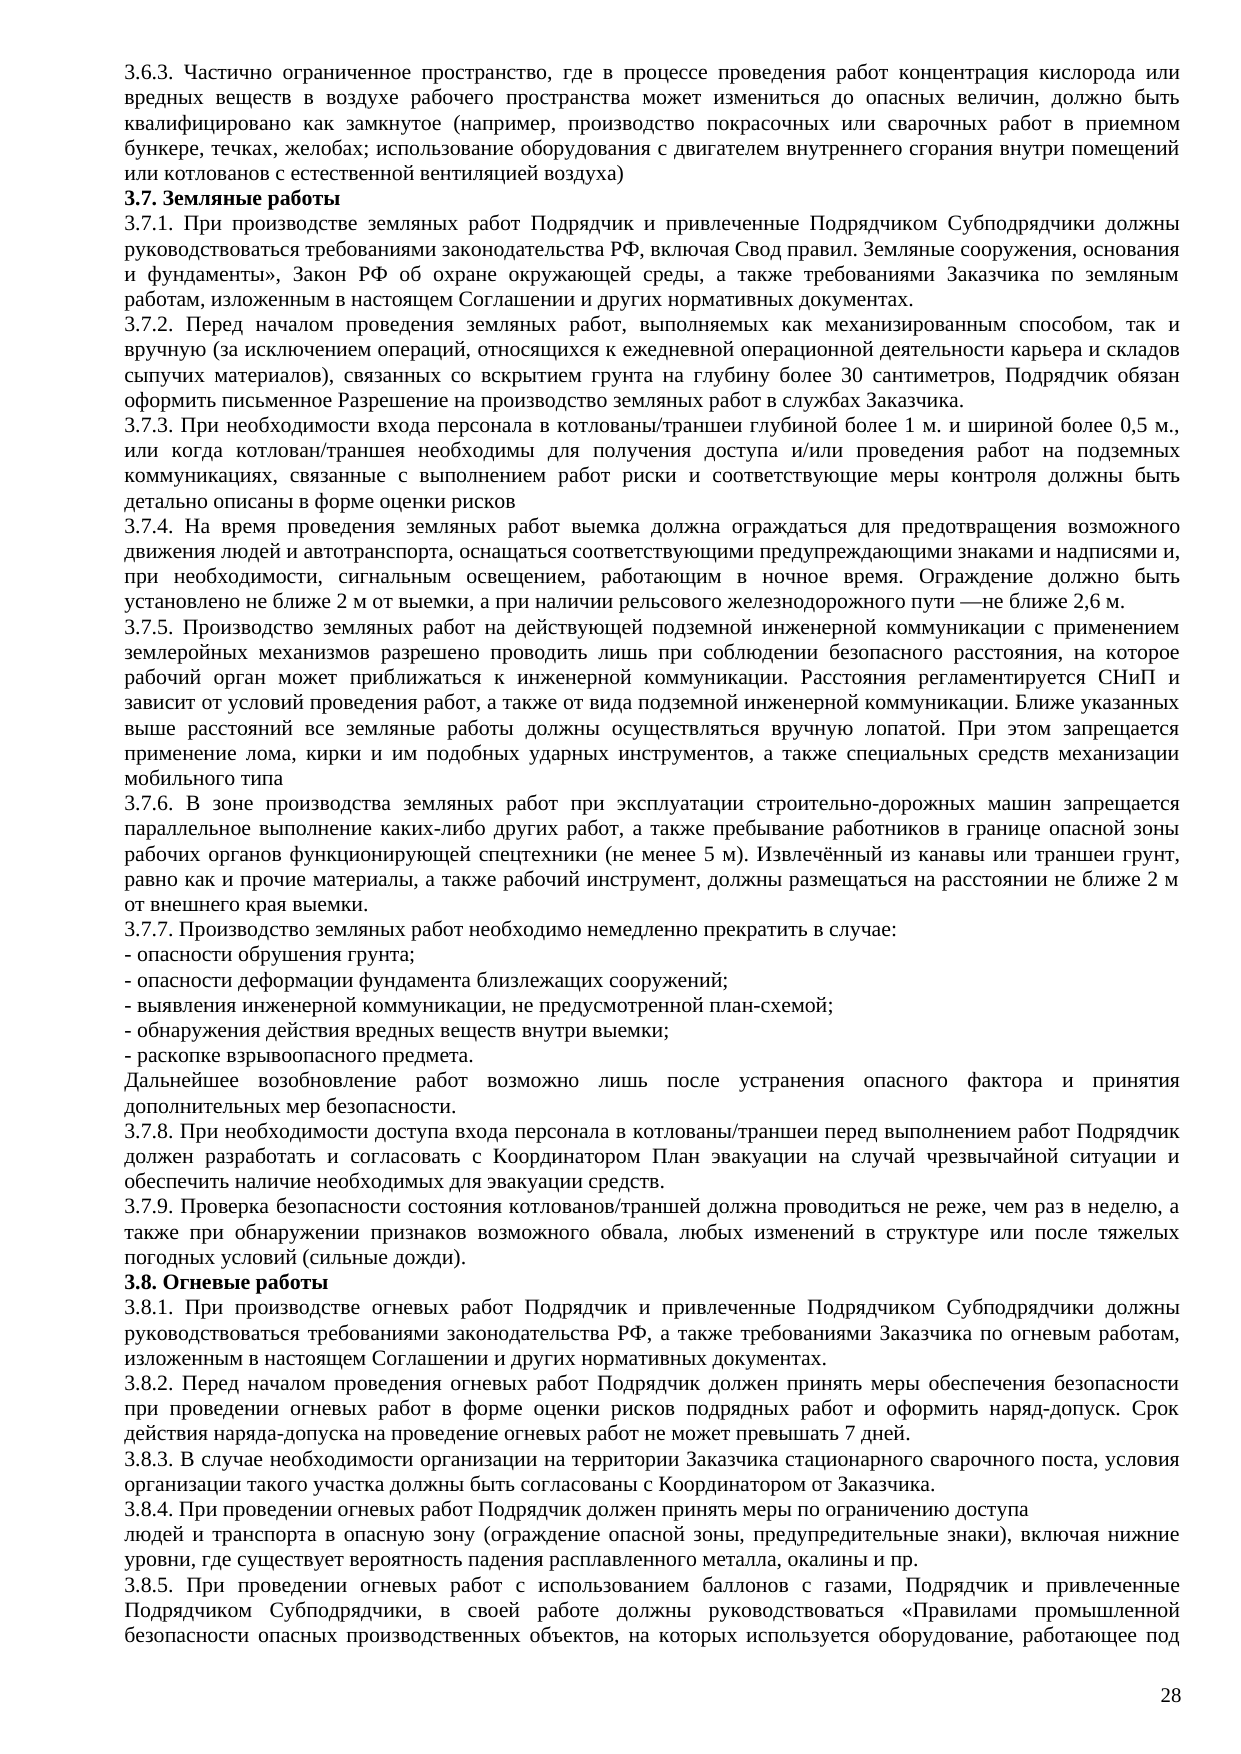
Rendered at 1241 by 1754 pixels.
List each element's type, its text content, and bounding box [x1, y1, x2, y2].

text - выявления инженерной коммуникации, не предусмотренной план-схемой; [124, 992, 1181, 1017]
text 3.8.2. Перед началом проведения огневых работ Подрядчик должен принять меры обеспечения безопасности при проведении огневых работ в форме оценки рисков подрядных работ и оформить наряд-допуск. Срок действия наряда-допуска на проведение огневых работ не может превышать 7 дней. [124, 1370, 1181, 1446]
text 3.8.1. При производстве огневых работ Подрядчик и привлеченные Подрядчиком Субподрядчики должны руководствоваться требованиями законодательства РФ, а также требованиями Заказчика по огневым работам, изложенным в настоящем Соглашении и других нормативных документах. [124, 1294, 1181, 1370]
text 3.6.3. Частично ограниченное пространство, где в процессе проведения работ концентрация кислорода или вредных веществ в воздухе рабочего пространства может измениться до опасных величин, должно быть квалифицировано как замкнутое (например, производство покрасочных или сварочных работ в приемном бункере, течках, желобах; использование оборудования с двигателем внутреннего сгорания внутри помещений или котлованов с естественной вентиляцией воздуха) [124, 59, 1181, 185]
text - опасности обрушения грунта; [124, 941, 1181, 967]
text 3.7. Земляные работы [124, 185, 1181, 210]
text 3.7.3. При необходимости входа персонала в котлованы/траншеи глубиной более 1 м. и шириной более 0,5 м., или когда котлован/траншея необходимы для получения доступа и/или проведения работ на подземных коммуникациях, связанные с выполнением работ риски и соответствующие меры контроля должны быть детально описаны в форме оценки рисков [124, 412, 1181, 513]
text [124, 1572, 1181, 1647]
text 3.8. Огневые работы [124, 1269, 1181, 1294]
text 3.7.8. При необходимости доступа входа персонала в котлованы/траншеи перед выполнением работ Подрядчик должен разработать и согласовать с Координатором План эвакуации на случай чрезвычайной ситуации и обеспечить наличие необходимых для эвакуации средств. [124, 1118, 1181, 1193]
text - опасности деформации фундамента близлежащих сооружений; [124, 967, 1181, 992]
text людей и транспорта в опасную зону (ограждение опасной зоны, предупредительные знаки), включая нижние уровни, где существует вероятность падения расплавленного металла, окалины и пр. [124, 1521, 1181, 1572]
text 3.7.9. Проверка безопасности состояния котлованов/траншей должна проводиться не реже, чем раз в неделю, а также при обнаружении признаков возможного обвала, любых изменений в структуре или после тяжелых погодных условий (сильные дожди). [124, 1193, 1181, 1269]
text - обнаружения действия вредных веществ внутри выемки; [124, 1017, 1181, 1042]
text 3.7.7. Производство земляных работ необходимо немедленно прекратить в случае: [124, 916, 1181, 941]
text 3.7.2. Перед началом проведения земляных работ, выполняемых как механизированным способом, так и вручную (за исключением операций, относящихся к ежедневной операционной деятельности карьера и складов сыпучих материалов), связанных со вскрытием грунта на глубину более 30 сантиметров, Подрядчик обязан оформить письменное Разрешение на производство земляных работ в службах Заказчика. [124, 311, 1181, 412]
text 3.7.4. На время проведения земляных работ выемка должна ограждаться для предотвращения возможного движения людей и автотранспорта, оснащаться соответствующими предупреждающими знаками и надписями и, при необходимости, сигнальным освещением, работающим в ночное время. Ограждение должно быть установлено не ближе 2 м от выемки, а при наличии рельсового железнодорожного пути —не ближе 2,6 м. [124, 513, 1181, 614]
text 3.8.4. При проведении огневых работ Подрядчик должен принять меры по ограничению доступа [124, 1496, 1181, 1521]
text 3.7.1. При производстве земляных работ Подрядчик и привлеченные Подрядчиком Субподрядчики должны руководствоваться требованиями законодательства РФ, включая Свод правил. Земляные сооружения, основания и фундаменты», Закон РФ об охране окружающей среды, а также требованиями Заказчика по земляным работам, изложенным в настоящем Соглашении и других нормативных документах. [124, 210, 1181, 311]
text 3.7.6. В зоне производства земляных работ при эксплуатации строительно-дорожных машин запрещается параллельное выполнение каких-либо других работ, а также пребывание работников в границе опасной зоны рабочих органов функционирующей спецтехники (не менее 5 м). Извлечённый из канавы или траншеи грунт, равно как и прочие материалы, а также рабочий инструмент, должны размещаться на расстоянии не ближе 2 м от внешнего края выемки. [124, 790, 1181, 916]
text - раскопке взрывоопасного предмета. [124, 1042, 1181, 1067]
text 3.7.5. Производство земляных работ на действующей подземной инженерной коммуникации с применением землеройных механизмов разрешено проводить лишь при соблюдении безопасного расстояния, на которое рабочий орган может приближаться к инженерной коммуникации. Расстояния регламентируется СНиП и зависит от условий проведения работ, а также от вида подземной инженерной коммуникации. Ближе указанных выше расстояний все земляные работы должны осуществляться вручную лопатой. При этом запрещается применение лома, кирки и им подобных ударных инструментов, а также специальных средств механизации мобильного типа [124, 614, 1181, 790]
text Дальнейшее возобновление работ возможно лишь после устранения опасного фактора и принятия дополнительных мер безопасности. [124, 1067, 1181, 1118]
text 3.8.3. В случае необходимости организации на территории Заказчика стационарного сварочного поста, условия организации такого участка должны быть согласованы с Координатором от Заказчика. [124, 1446, 1181, 1496]
